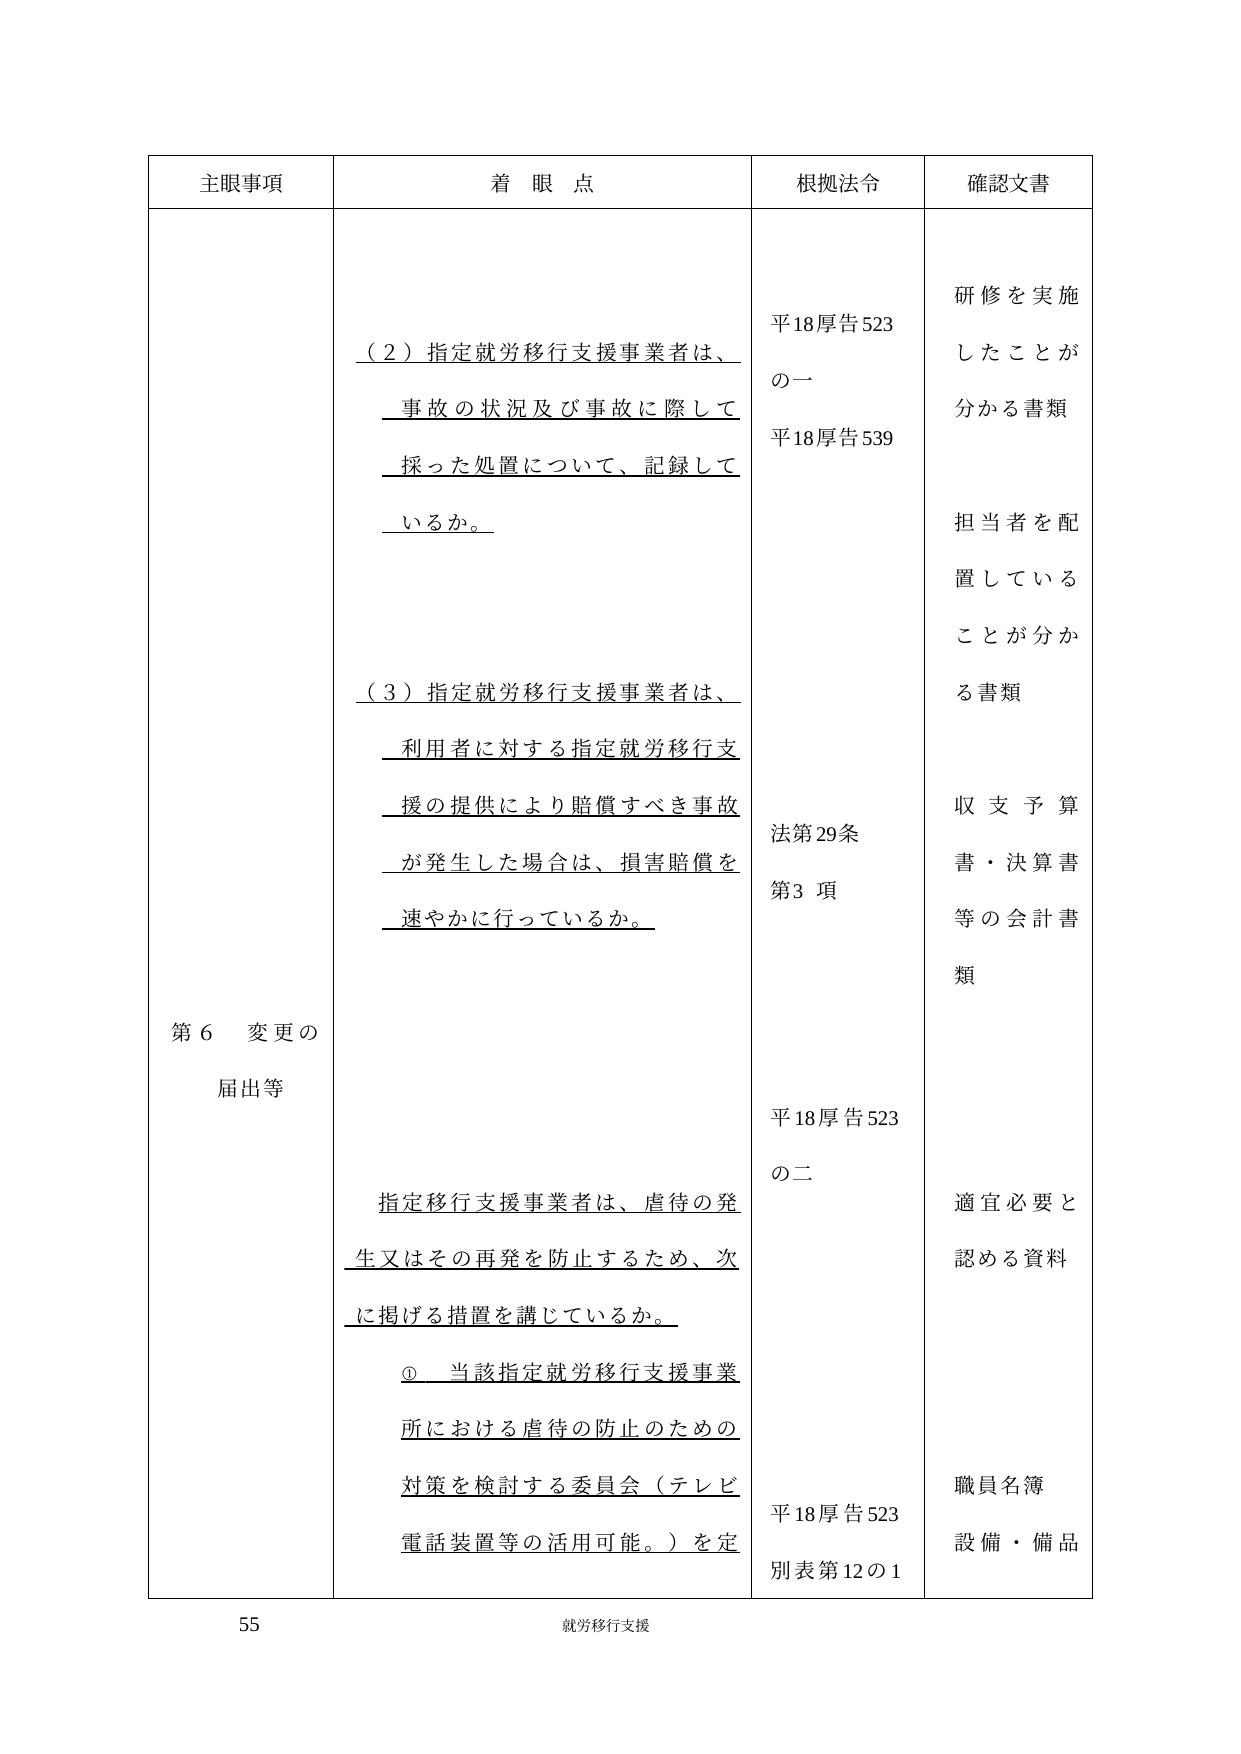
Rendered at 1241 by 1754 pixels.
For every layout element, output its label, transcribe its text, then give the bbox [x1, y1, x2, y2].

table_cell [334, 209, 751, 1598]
table_header 着 眼 点 [334, 156, 751, 208]
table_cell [752, 209, 924, 1598]
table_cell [149, 209, 333, 1598]
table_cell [925, 209, 1092, 1598]
table_header 根拠法令 [752, 156, 924, 208]
table_header 主眼事項 [149, 156, 333, 208]
table_header 確認文書 [925, 156, 1092, 208]
